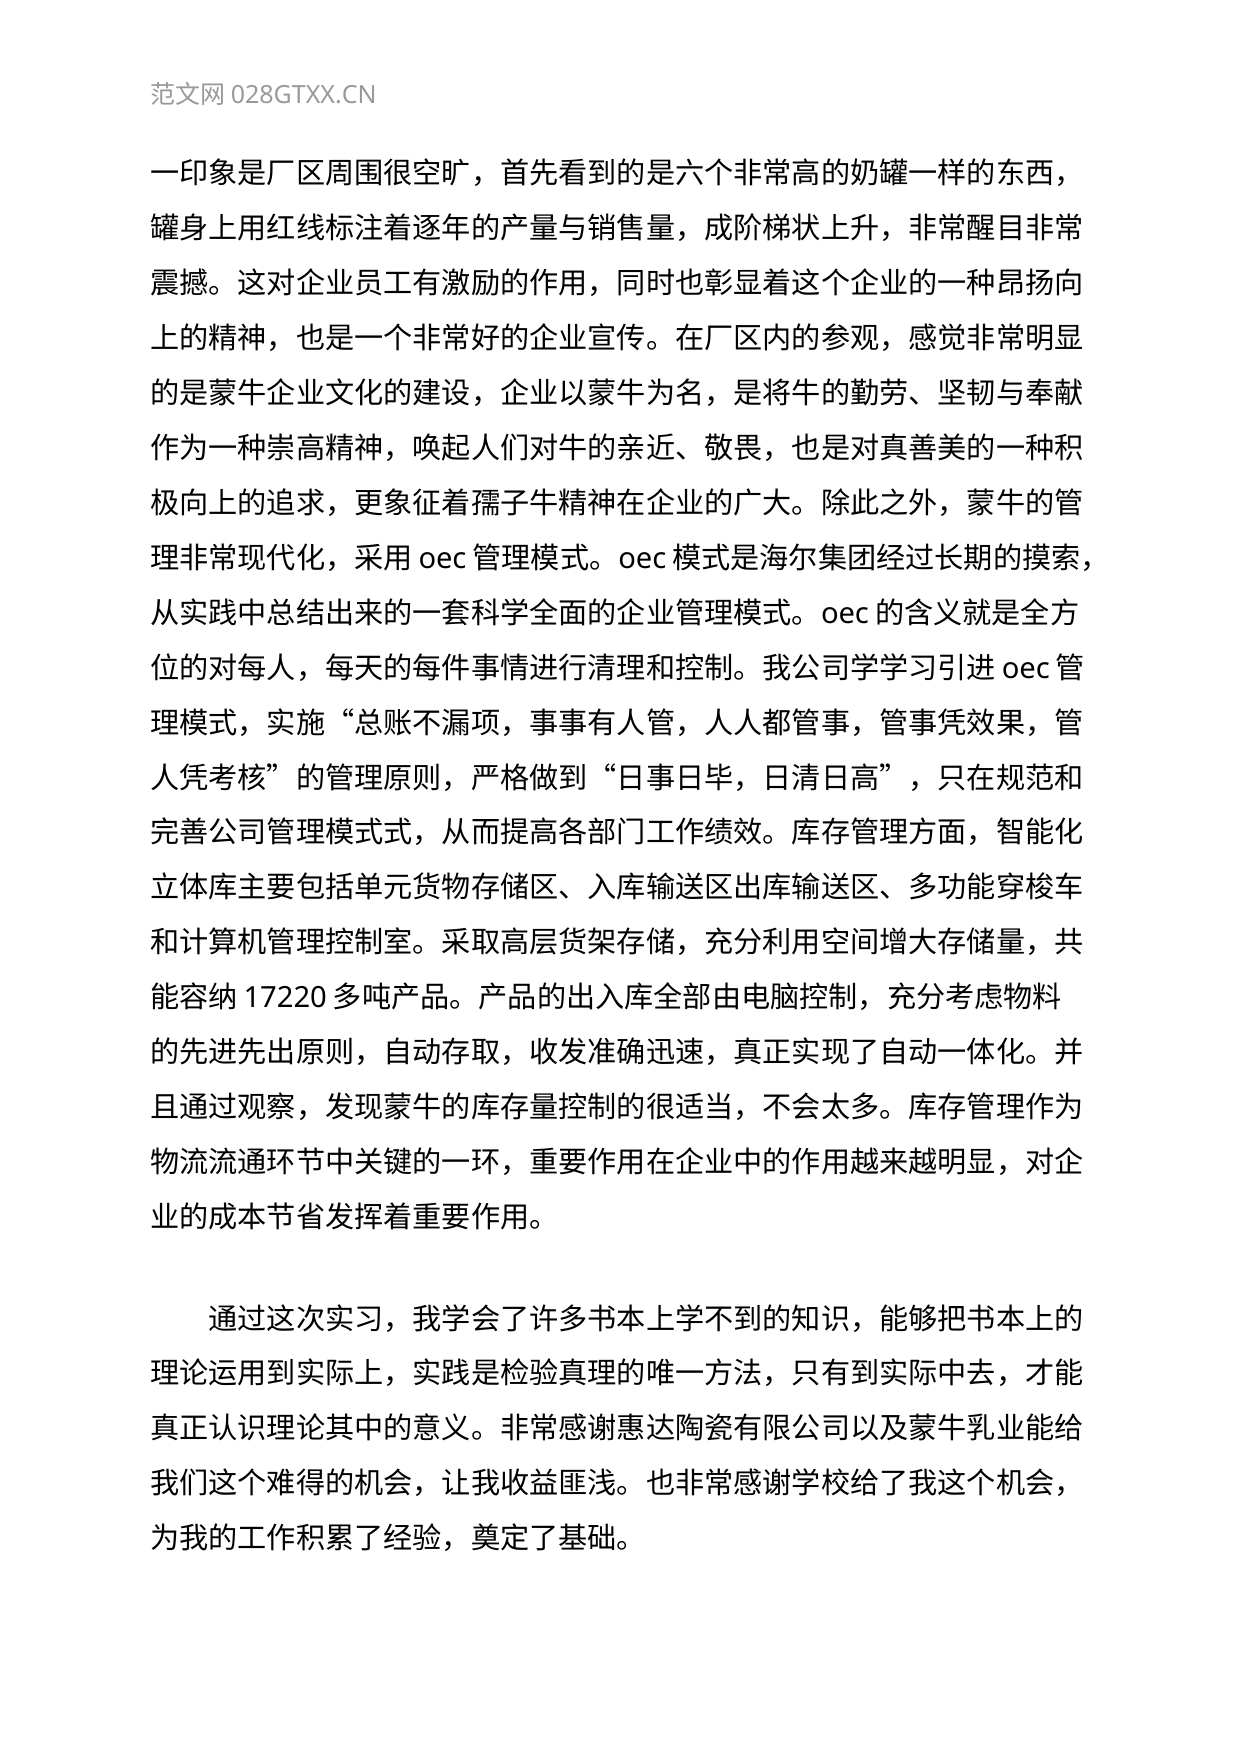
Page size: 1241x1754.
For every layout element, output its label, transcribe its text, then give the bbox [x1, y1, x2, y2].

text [150, 150, 1090, 1236]
text 通过这次实习，我学会了许多书本上学不到的知识，能够把书本上的理论运用到实际上，实践是检验真理的唯一方法，只有到实际中去，才能真正认识理论其中的意义。非常感谢惠达陶瓷有限公司以及蒙牛乳业能给我们这个难得的机会，让我收益匪浅。也非常感谢学校给了我这个机会，为我的工作积累了经验，奠定了基础。 [150, 1295, 1090, 1557]
